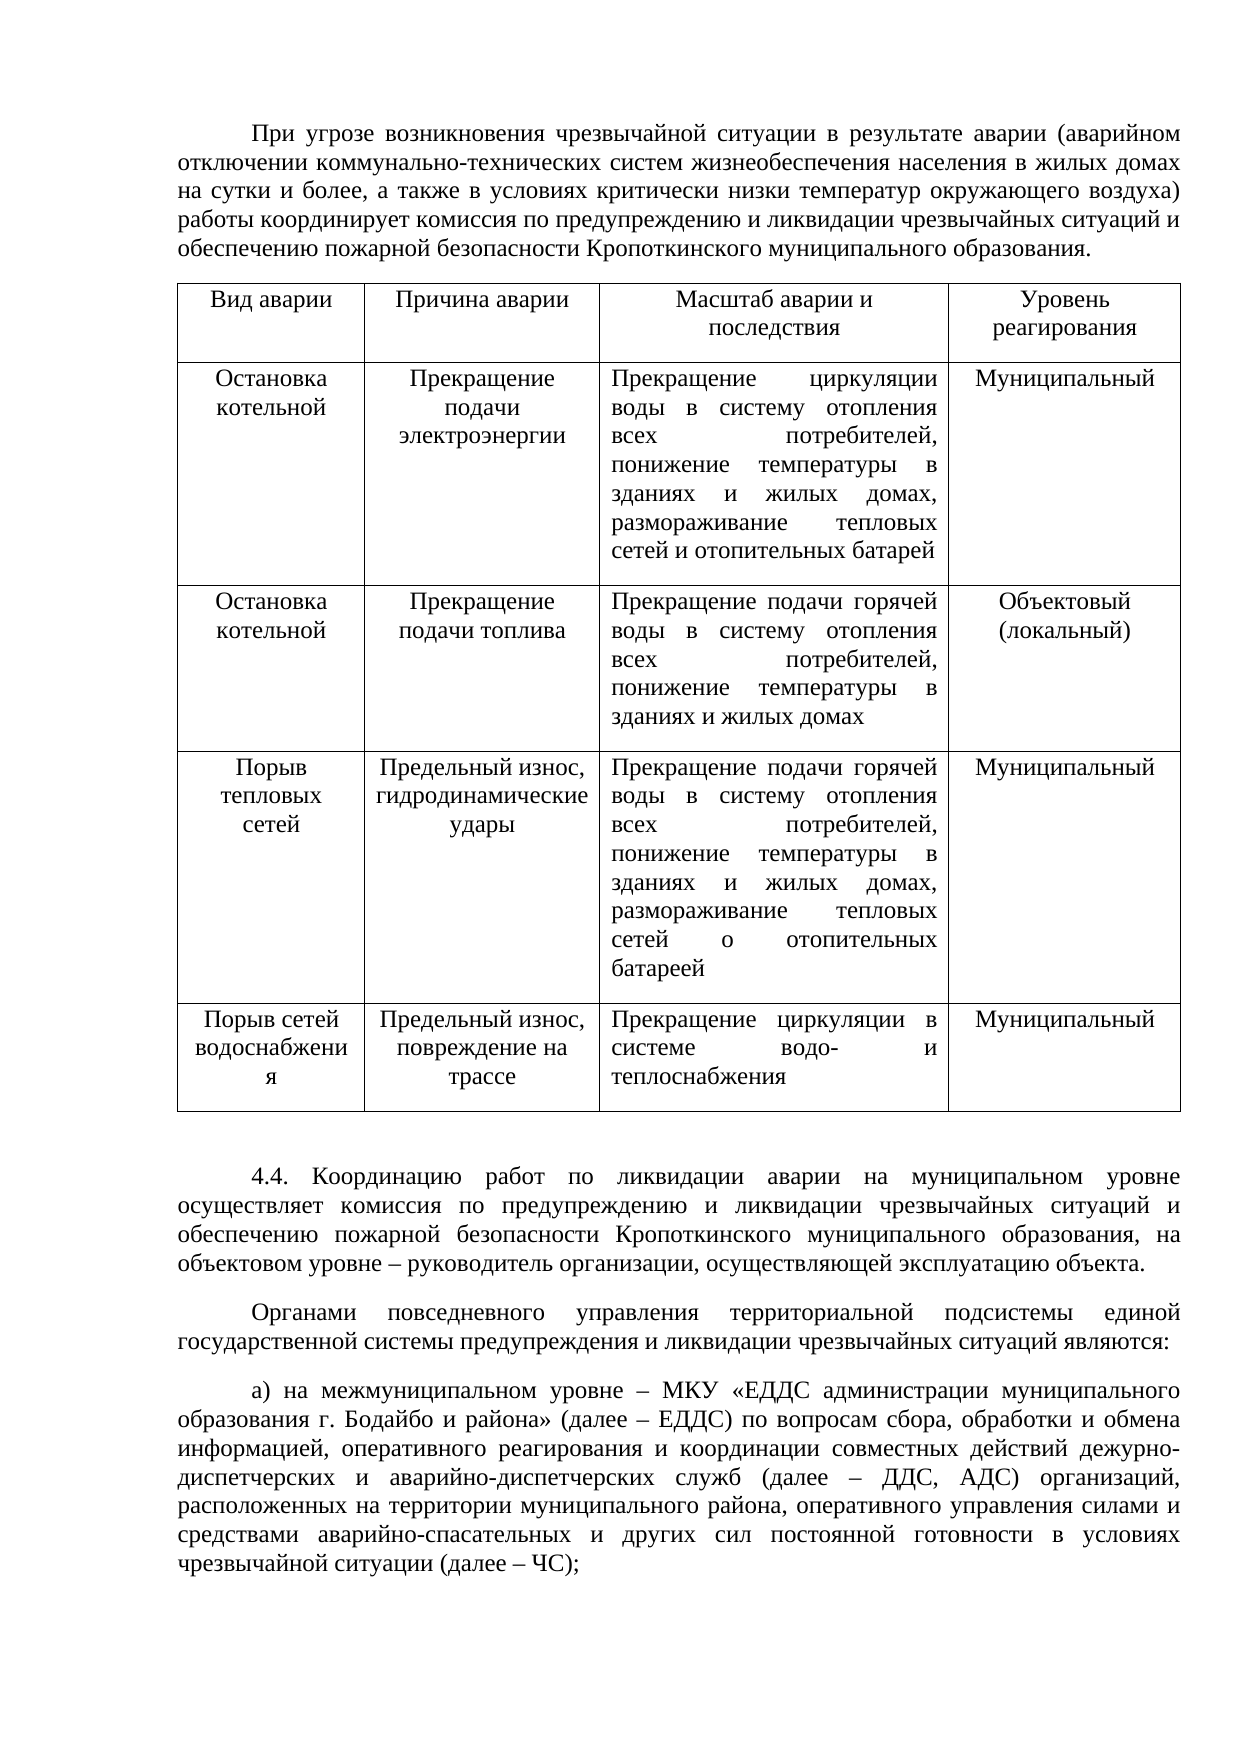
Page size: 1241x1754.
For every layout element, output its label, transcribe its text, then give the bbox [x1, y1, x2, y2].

table_cell Прекращение подачи топлива [365, 586, 599, 751]
table_cell Порыв тепловых сетей [178, 752, 364, 1003]
text 4.4. Координацию работ по ликвидации аварии на муниципальном уровне осуществляет комиссия по предупреждению и ликвидации чрезвычайных ситуаций и обеспечению пожарной безопасности Кропоткинского муниципального образования, на объектовом уровне – руководитель организации, осуществляющей эксплуатацию объекта. [177, 1161, 1181, 1276]
table_cell Объектовый (локальный) [949, 586, 1180, 751]
table_header Уровень реагирования [949, 284, 1180, 362]
text а) на межмуниципальном уровне – МКУ «ЕДДС администрации муниципального образования г. Бодайбо и района» (далее – ЕДДС) по вопросам сбора, обработки и обмена информацией, оперативного реагирования и координации совместных действий дежурно-диспетчерских и аварийно-диспетчерских служб (далее – ДДС, АДС) организаций, расположенных на территории муниципального района, оперативного управления силами и средствами аварийно-спасательных и других сил постоянной готовности в условиях чрезвычайной ситуации (далее – ЧС); [177, 1376, 1181, 1577]
table_header Масштаб аварии и последствия [600, 284, 948, 362]
table_cell Прекращение подачи электроэнергии [365, 363, 599, 585]
table_cell Остановка котельной [178, 586, 364, 751]
table_cell Муниципальный [949, 752, 1180, 1003]
table_cell Предельный износ, гидродинамические удары [365, 752, 599, 1003]
table_header Причина аварии [365, 284, 599, 362]
text При угрозе возникновения чрезвычайной ситуации в результате аварии (аварийном отключении коммунально-технических систем жизнеобеспечения населения в жилых домах на сутки и более, а также в условиях критически низки температур окружающего воздуха) работы координирует комиссия по предупреждению и ликвидации чрезвычайных ситуаций и обеспечению пожарной безопасности Кропоткинского муниципального образования. [177, 118, 1181, 262]
table_cell Муниципальный [949, 1004, 1180, 1111]
table_cell Остановка котельной [178, 363, 364, 585]
table_header Вид аварии [178, 284, 364, 362]
table_cell Прекращение циркуляции в системе водо- и теплоснабжения [600, 1004, 948, 1111]
table_cell Порыв сетей водоснабжения [178, 1004, 364, 1111]
table_cell Прекращение подачи горячей воды в систему отопления всех потребителей, понижение температуры в зданиях и жилых домах, размораживание тепловых сетей о отопительных батареей [600, 752, 948, 1003]
table_cell Прекращение подачи горячей воды в систему отопления всех потребителей, понижение температуры в зданиях и жилых домах [600, 586, 948, 751]
table_cell Муниципальный [949, 363, 1180, 585]
table_cell Предельный износ, повреждение на трассе [365, 1004, 599, 1111]
table_cell Прекращение циркуляции воды в систему отопления всех потребителей, понижение температуры в зданиях и жилых домах, размораживание тепловых сетей и отопительных батарей [600, 363, 948, 585]
text Органами повседневного управления территориальной подсистемы единой государственной системы предупреждения и ликвидации чрезвычайных ситуаций являются: [177, 1297, 1181, 1355]
